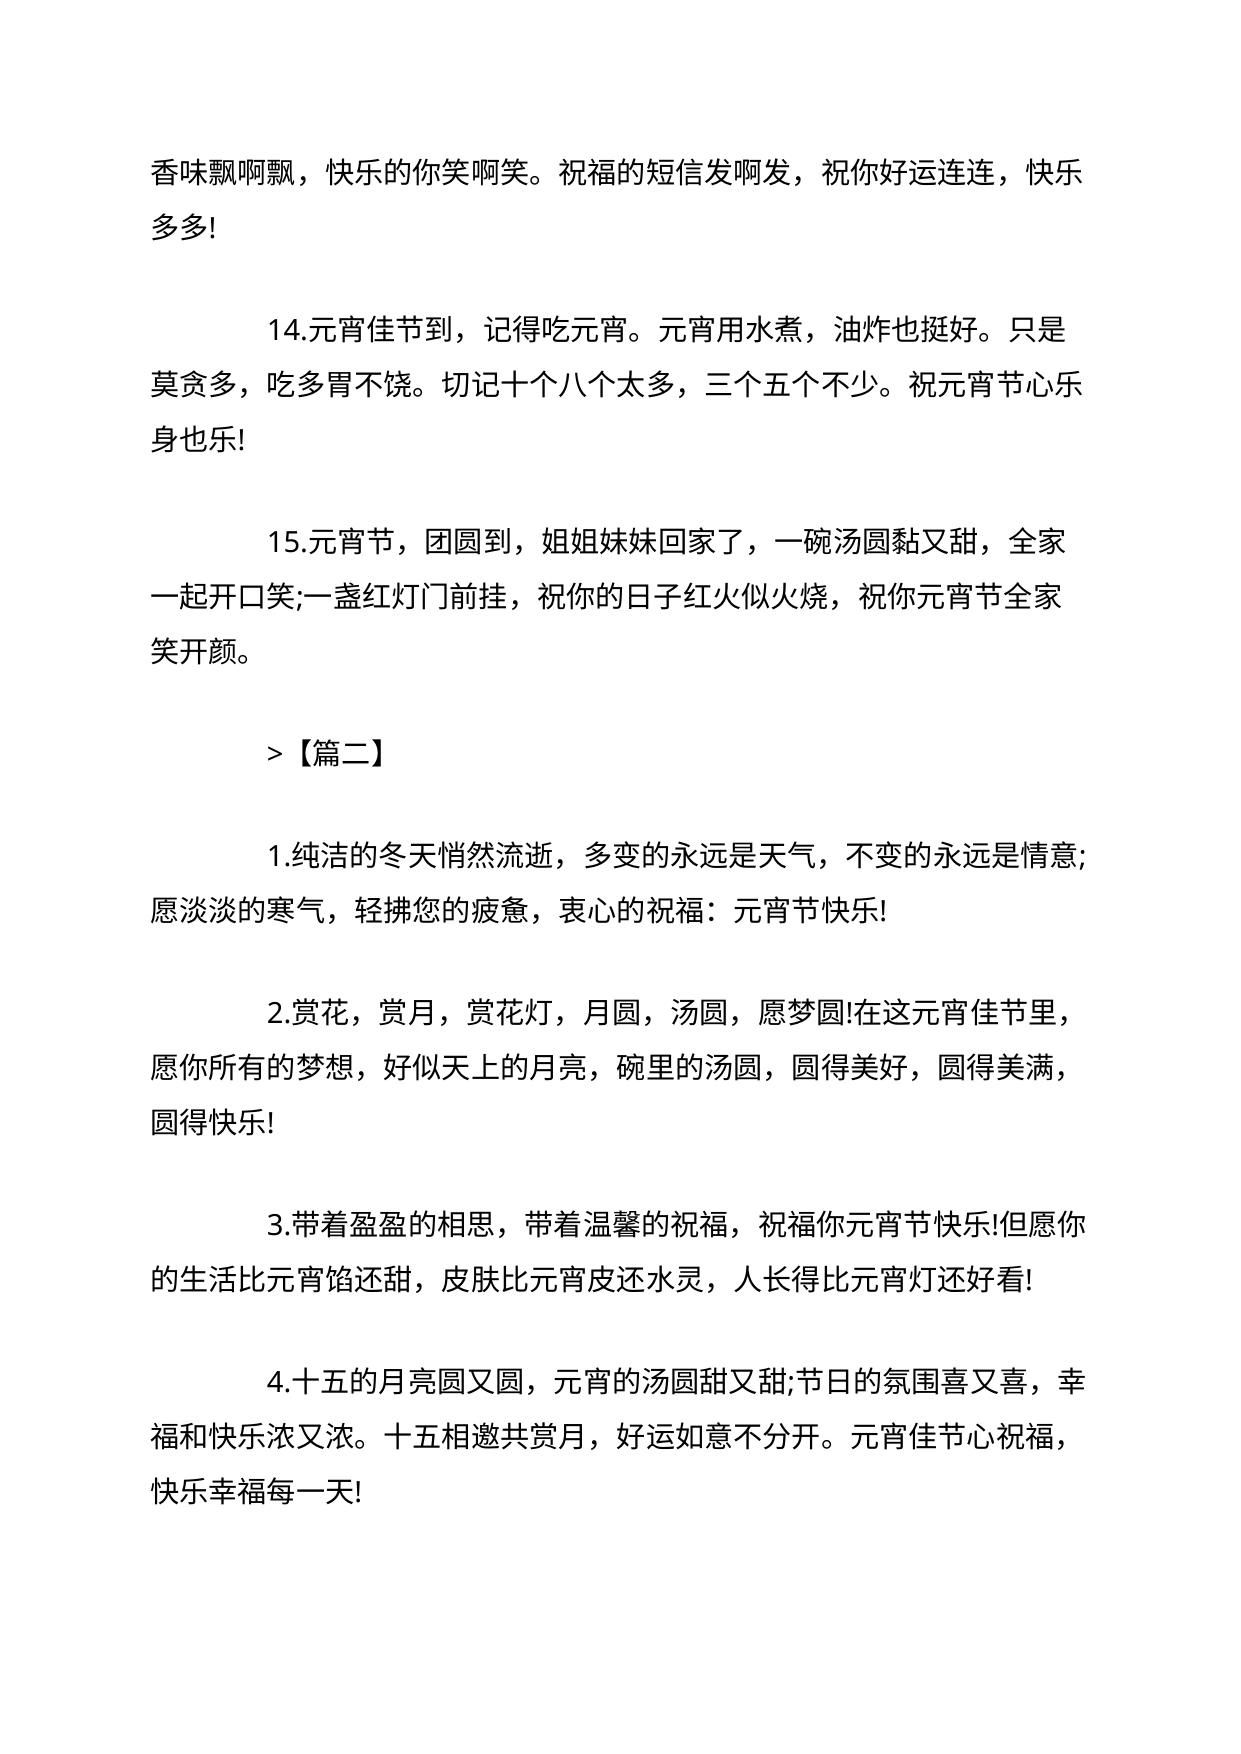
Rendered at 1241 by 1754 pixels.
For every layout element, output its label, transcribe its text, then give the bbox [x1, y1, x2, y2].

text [150, 150, 1090, 247]
text 3.带着盈盈的相思，带着温馨的祝福，祝福你元宵节快乐!但愿你的生活比元宵馅还甜，皮肤比元宵皮还水灵，人长得比元宵灯还好看! [150, 1201, 1090, 1299]
text 14.元宵佳节到，记得吃元宵。元宵用水煮，油炸也挺好。只是莫贪多，吃多胃不饶。切记十个八个太多，三个五个不少。祝元宵节心乐身也乐! [150, 307, 1090, 459]
text 2.赏花，赏月，赏花灯，月圆，汤圆，愿梦圆!在这元宵佳节里，愿你所有的梦想，好似天上的月亮，碗里的汤圆，圆得美好，圆得美满，圆得快乐! [150, 989, 1090, 1142]
text 1.纯洁的冬天悄然流逝，多变的永远是天气，不变的永远是情意;愿淡淡的寒气，轻拂您的疲惫，衷心的祝福：元宵节快乐! [150, 832, 1090, 930]
text 15.元宵节，团圆到，姐姐妹妹回家了，一碗汤圆黏又甜，全家一起开口笑;一盏红灯门前挂，祝你的日子红火似火烧，祝你元宵节全家笑开颜。 [150, 519, 1090, 671]
text >【篇二】 [150, 731, 1090, 773]
text 4.十五的月亮圆又圆，元宵的汤圆甜又甜;节日的氛围喜又喜，幸福和快乐浓又浓。十五相邀共赏月，好运如意不分开。元宵佳节心祝福，快乐幸福每一天! [150, 1358, 1090, 1511]
